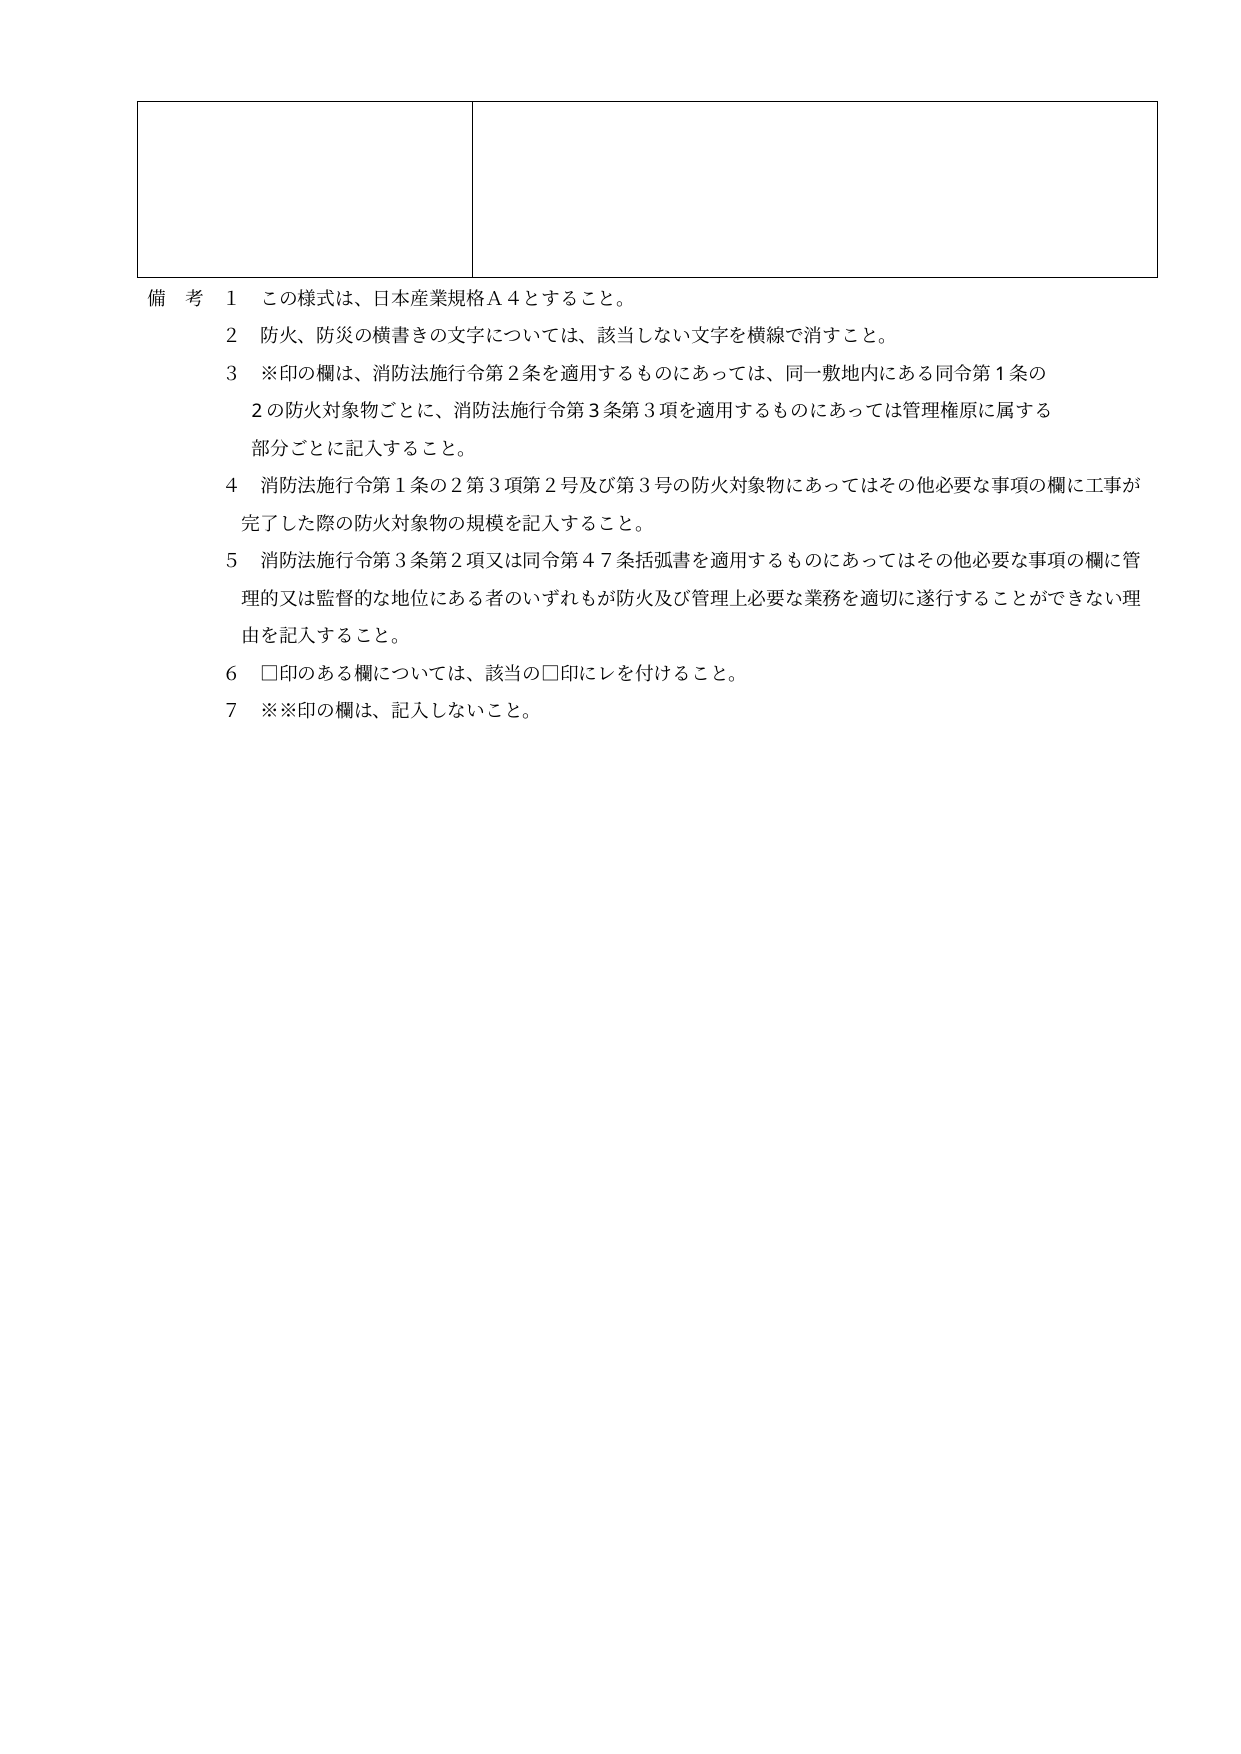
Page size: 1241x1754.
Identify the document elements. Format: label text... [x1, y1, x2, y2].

text 由を記入すること。 [148, 616, 1152, 653]
text ５ 消防法施行令第３条第２項又は同令第４７条括弧書を適用するものにあってはその他必要な事項の欄に管 [148, 541, 1152, 578]
text ６ □印のある欄については、該当の□印にレを付けること。 [148, 653, 1152, 691]
text 完了した際の防火対象物の規模を記入すること。 [148, 503, 1152, 541]
text 備 考 １ この様式は、日本産業規格Ａ４とすること。 [148, 278, 1152, 316]
text ３ ※印の欄は、消防法施行令第２条を適用するものにあっては、同一敷地内にある同令第1条の [148, 353, 1152, 391]
text ７ ※※印の欄は、記入しないこと。 [148, 691, 1152, 728]
text ２ 防火、防災の横書きの文字については、該当しない文字を横線で消すこと。 [148, 316, 1152, 353]
table_cell [138, 102, 472, 277]
table_cell [473, 102, 1157, 277]
text 理的又は監督的な地位にある者のいずれもが防火及び管理上必要な業務を適切に遂行することができない理 [148, 578, 1152, 616]
text 部分ごとに記入すること。 [251, 428, 1152, 466]
text ４ 消防法施行令第１条の２第３項第２号及び第３号の防火対象物にあってはその他必要な事項の欄に工事が [148, 466, 1152, 503]
text 2の防火対象物ごとに、消防法施行令第3条第３項を適用するものにあっては管理権原に属する [251, 391, 1152, 428]
